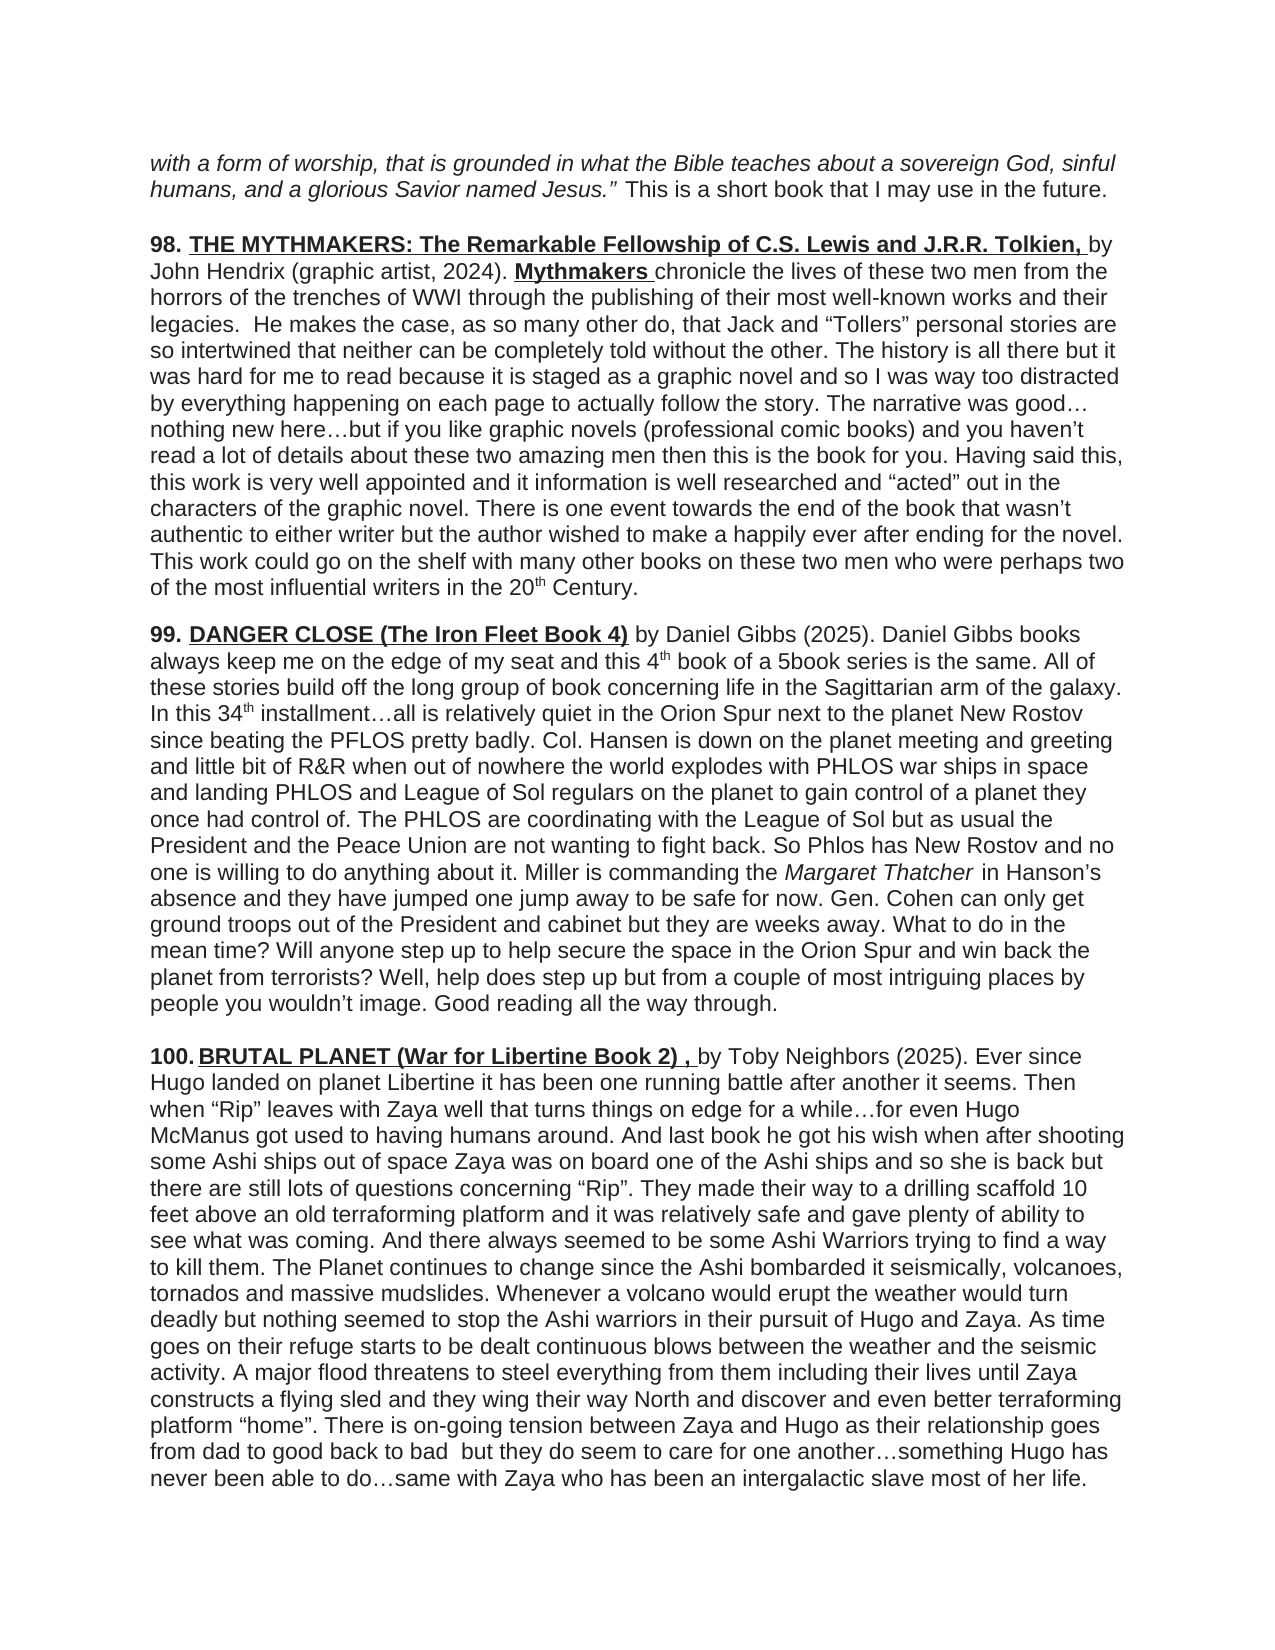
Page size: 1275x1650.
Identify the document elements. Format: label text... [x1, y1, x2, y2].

text 99. DANGER CLOSE (The Iron Fleet Book 4) by Daniel Gibbs (2025). Daniel Gibbs books always keep me on the edge of my seat and this 4th book of a 5book series is the same. All of these stories build off the long group of book concerning life in the Sagittarian arm of the galaxy. In this 34th installment…all is relatively quiet in the Orion Spur next to the planet New Rostov since beating the PFLOS pretty badly. Col. Hansen is down on the planet meeting and greeting and little bit of R&R when out of nowhere the world explodes with PHLOS war ships in space and landing PHLOS and League of Sol regulars on the planet to gain control of a planet they once had control of. The PHLOS are coordinating with the League of Sol but as usual the President and the Peace Union are not wanting to fight back. So Phlos has New Rostov and no one is willing to do anything about it. Miller is commanding the Margaret Thatcher in Hanson’s absence and they have jumped one jump away to be safe for now. Gen. Cohen can only get ground troops out of the President and cabinet but they are weeks away. What to do in the mean time? Will anyone step up to help secure the space in the Orion Spur and win back the planet from terrorists? Well, help does step up but from a couple of most intriguing places by people you wouldn’t image. Good reading all the way through. [150, 621, 1125, 1017]
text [150, 150, 1125, 231]
list 98. THE MYTHMAKERS: The Remarkable Fellowship of C.S. Lewis and J.R.R. Tolkien, by John Hendrix (graphic artist, 2024). Mythmakers chronicle the lives of these two men from the horrors of the trenches of WWI through the publishing of their most well-known works and their legacies. He makes the case, as so many other do, that Jack and “Tollers” personal stories are so intertwined that neither can be completely told without the other. The history is all there but it was hard for me to read because it is staged as a graphic novel and so I was way too distracted by everything happening on each page to actually follow the story. The narrative was good…nothing new here…but if you like graphic novels (professional comic books) and you haven’t read a lot of details about these two amazing men then this is the book for you. Having said this, this work is very well appointed and it information is well researched and “acted” out in the characters of the graphic novel. There is one event towards the end of the book that wasn’t authentic to either writer but the author wished to make a happily ever after ending for the novel. This work could go on the shelf with many other books on these two men who were perhaps two of the most influential writers in the 20th Century. [150, 231, 1125, 600]
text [150, 1043, 1125, 1491]
